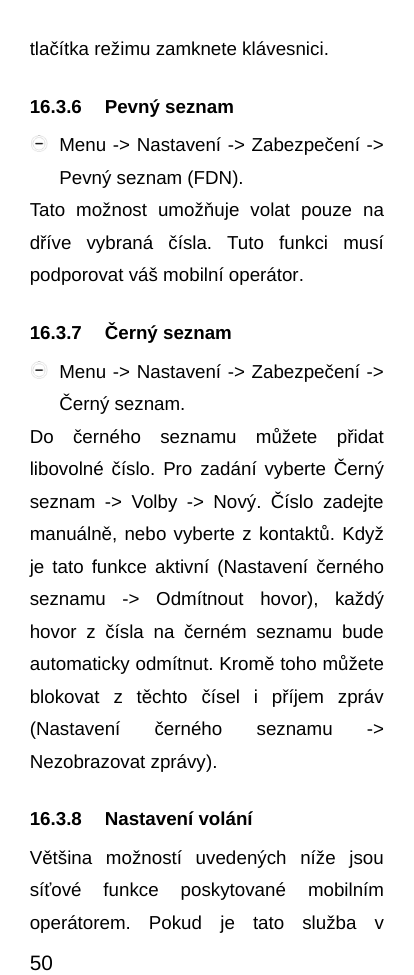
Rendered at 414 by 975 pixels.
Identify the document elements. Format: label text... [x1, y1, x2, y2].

subtitle Černý seznam [29, 316, 384, 349]
picture [30, 135, 48, 152]
text Do černého seznamu můžete přidat libovolné číslo. Pro zadání vyberte Černý seznam -> Volby -> Nový. Číslo zadejte manuálně, nebo vyberte z kontaktů. Když je tato funkce aktivní (Nastavení černého seznamu -> Odmítnout hovor), každý hovor z čísla na černém seznamu bude automaticky odmítnut. Kromě toho můžete blokovat z těchto čísel i příjem zpráv (Nastavení černého seznamu -> Nezobrazovat zprávy). [29, 420, 384, 777]
subtitle Nastavení volání [29, 802, 384, 835]
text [29, 32, 384, 65]
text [29, 841, 384, 939]
picture [30, 361, 48, 379]
list Menu -> Nastavení -> Zabezpečení -> Pevný seznam (FDN). [29, 129, 384, 194]
text Tato možnost umožňuje volat pouze na dříve vybraná čísla. Tuto funkci musí podporovat váš mobilní operátor. [29, 194, 384, 291]
subtitle Pevný seznam [29, 90, 384, 122]
list Menu -> Nastavení -> Zabezpečení -> Černý seznam. [29, 355, 384, 420]
